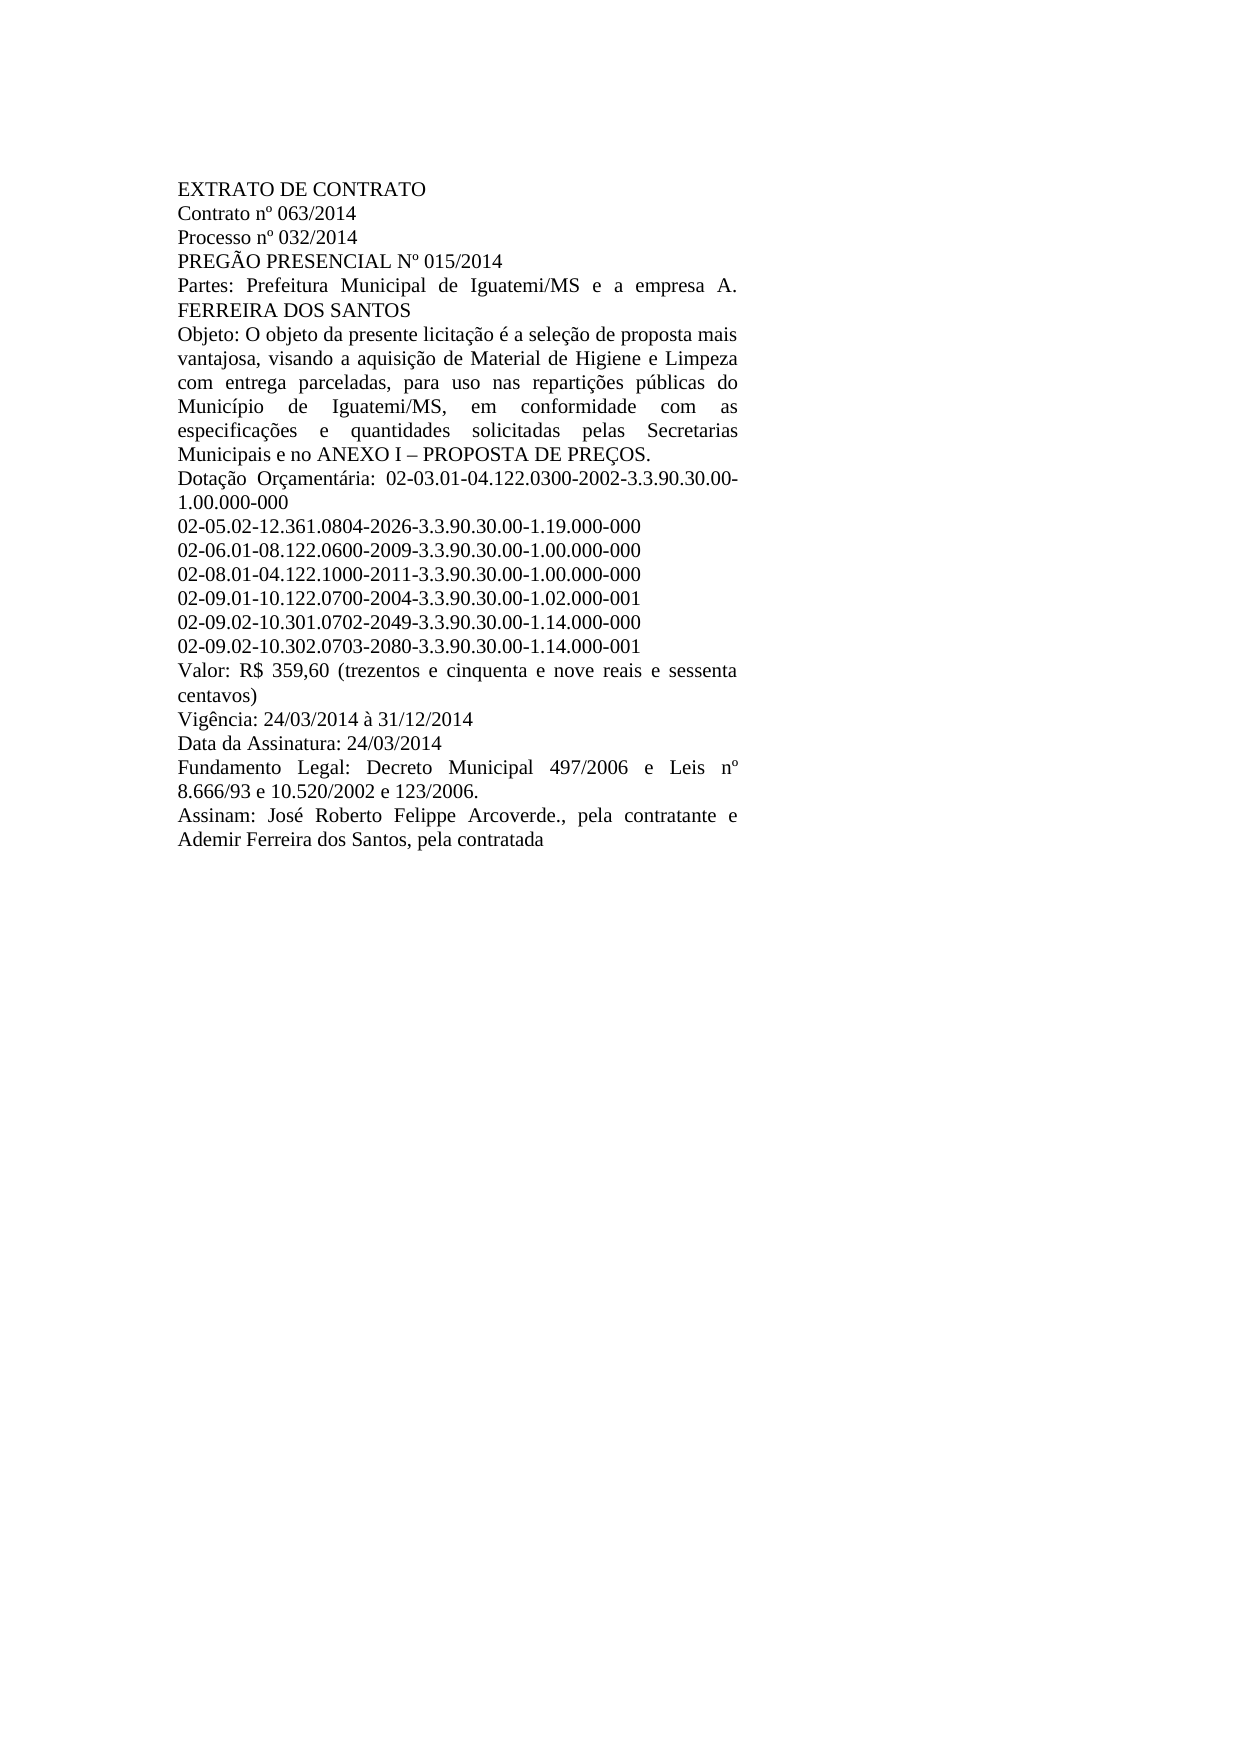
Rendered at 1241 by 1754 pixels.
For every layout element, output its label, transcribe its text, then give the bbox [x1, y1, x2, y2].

text Assinam: José Roberto Felippe Arcoverde., pela contratante e Ademir Ferreira dos Santos, pela contratada [177, 803, 738, 851]
text Valor: R$ 359,60 (trezentos e cinquenta e nove reais e sessenta centavos) [177, 658, 738, 707]
text 02-06.01-08.122.0600-2009-3.3.90.30.00-1.00.000-000 [177, 538, 738, 562]
text 02-09.01-10.122.0700-2004-3.3.90.30.00-1.02.000-001 [177, 586, 738, 610]
text Dotação Orçamentária: 02-03.01-04.122.0300-2002-3.3.90.30.00-1.00.000-000 [177, 466, 738, 514]
text 02-05.02-12.361.0804-2026-3.3.90.30.00-1.19.000-000 [177, 514, 738, 538]
text Processo nº 032/2014 [177, 225, 738, 249]
text 02-08.01-04.122.1000-2011-3.3.90.30.00-1.00.000-000 [177, 562, 738, 586]
text 02-09.02-10.302.0703-2080-3.3.90.30.00-1.14.000-001 [177, 634, 738, 658]
text Fundamento Legal: Decreto Municipal 497/2006 e Leis nº 8.666/93 e 10.520/2002 e 123/2006. [177, 755, 738, 803]
text 02-09.02-10.301.0702-2049-3.3.90.30.00-1.14.000-000 [177, 610, 738, 634]
text Data da Assinatura: 24/03/2014 [177, 731, 738, 755]
text EXTRATO DE CONTRATO [177, 177, 738, 201]
text Vigência: 24/03/2014 à 31/12/2014 [177, 707, 738, 731]
text Partes: Prefeitura Municipal de Iguatemi/MS e a empresa A. FERREIRA DOS SANTOS [177, 273, 738, 322]
text Contrato nº 063/2014 [177, 201, 738, 225]
text PREGÃO PRESENCIAL Nº 015/2014 [177, 249, 738, 273]
text Objeto: O objeto da presente licitação é a seleção de proposta mais vantajosa, visando a aquisição de Material de Higiene e Limpeza com entrega parceladas, para uso nas repartições públicas do Município de Iguatemi/MS, em conformidade com as especificações e quantidades solicitadas pelas Secretarias Municipais e no ANEXO I – PROPOSTA DE PREÇOS. [177, 322, 738, 466]
